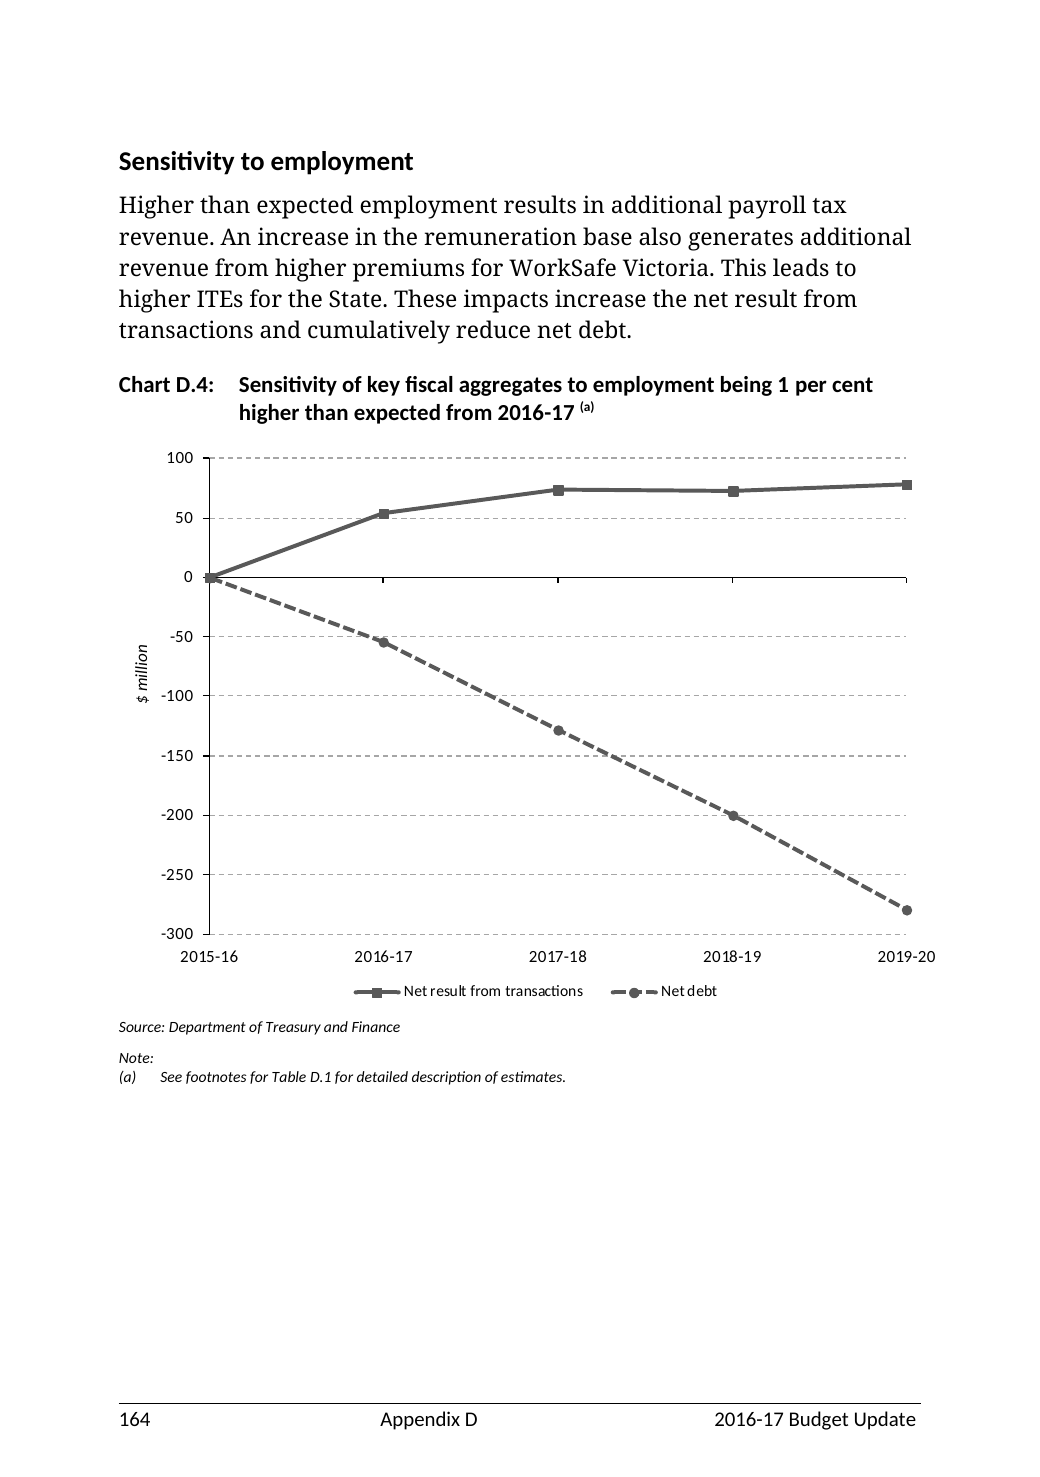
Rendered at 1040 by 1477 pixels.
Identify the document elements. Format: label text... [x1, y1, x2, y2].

subtitle Sensitivity to employment [119, 144, 921, 177]
text Note: [119, 1048, 921, 1067]
subtitle Chart D.4: Sensitivity of key fiscal aggregates to employment being 1 per cent higher than expected from 2016-17 (a) [119, 371, 921, 427]
text Higher than expected employment results in additional payroll tax revenue. An increase in the remuneration base also generates additional revenue from higher premiums for WorkSafe Victoria. This leads to higher ITEs for the State. These impacts increase the net result from transactions and cumulatively reduce net debt. [119, 189, 921, 346]
text Source: Department of Treasury and Finance [119, 1017, 921, 1036]
text (a) See footnotes for Table D.1 for detailed description of estimates. [119, 1067, 921, 1086]
